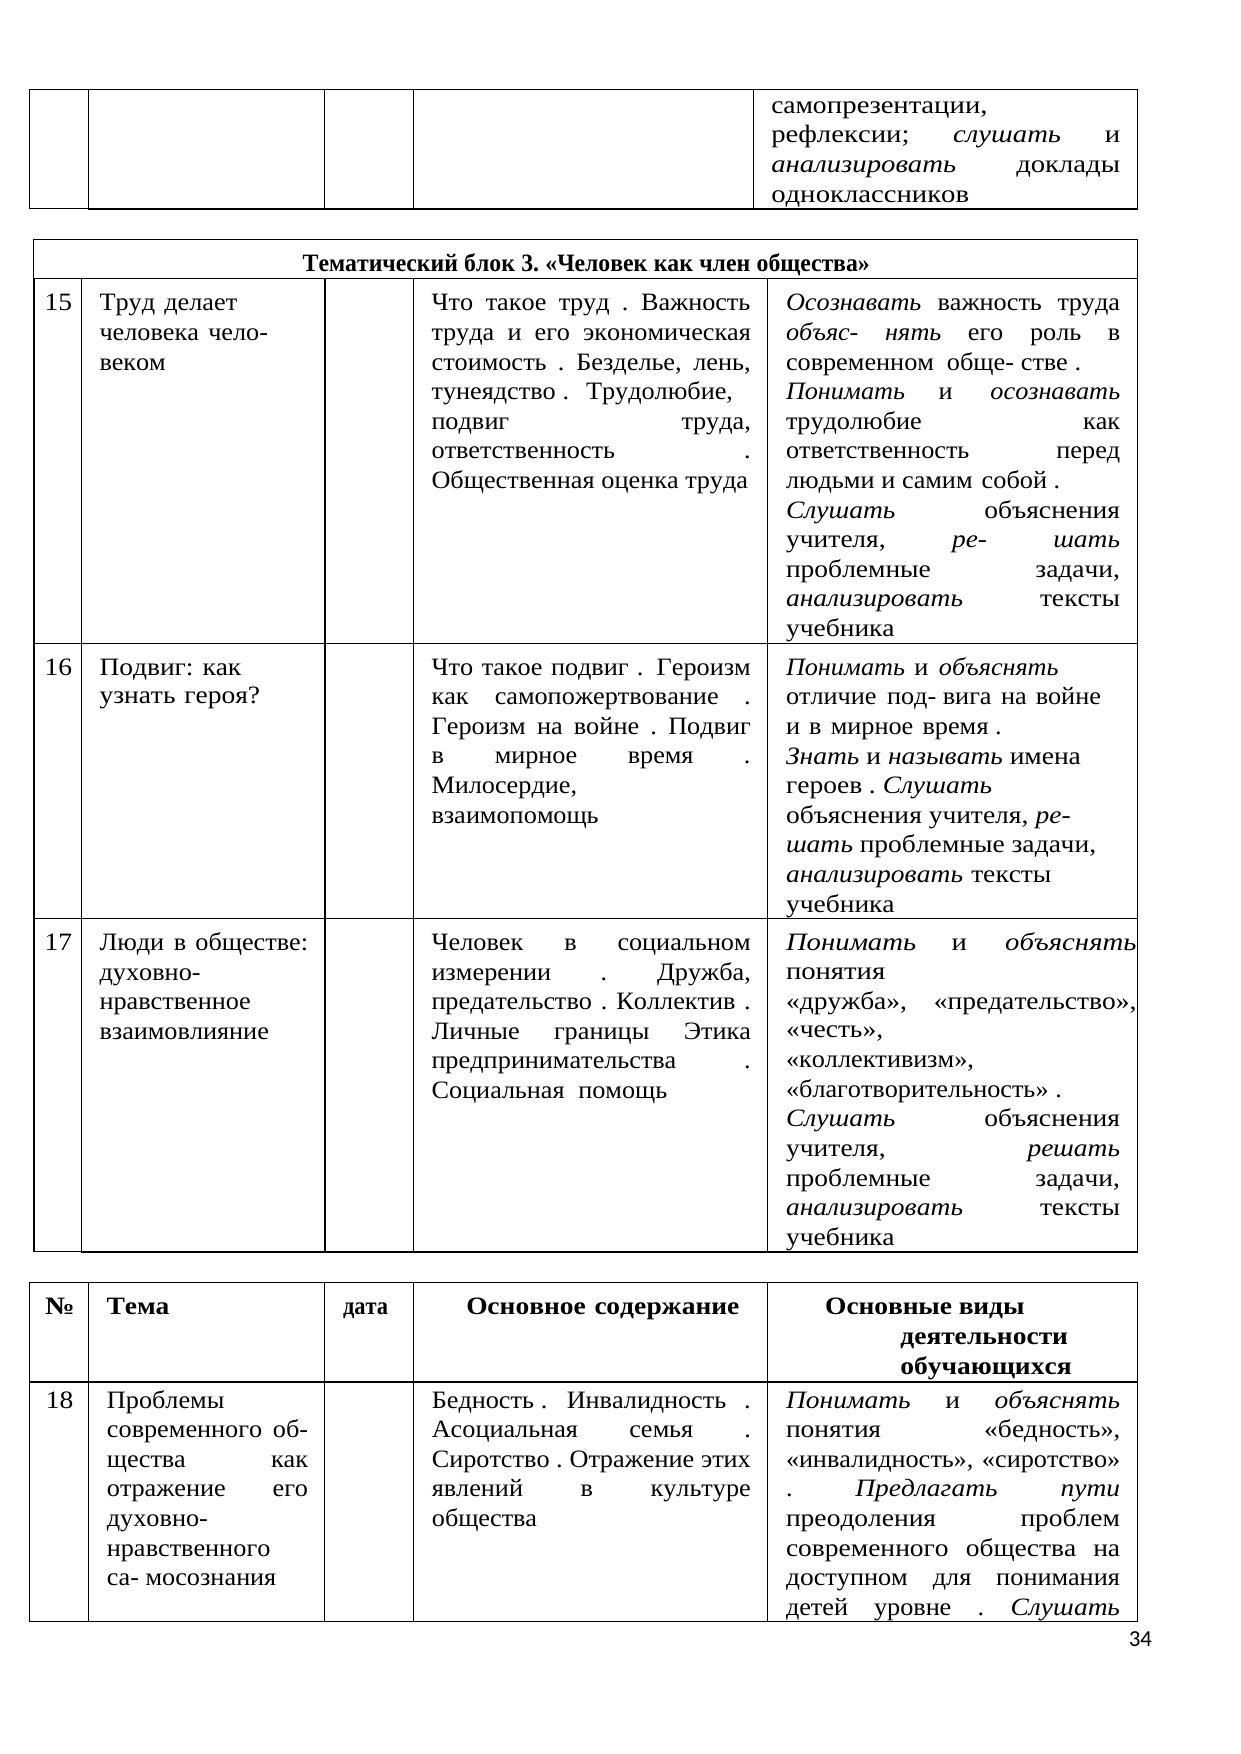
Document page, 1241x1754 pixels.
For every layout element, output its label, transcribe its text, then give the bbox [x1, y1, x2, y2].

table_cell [89, 90, 324, 208]
table_cell [326, 644, 413, 918]
table_cell 16 [35, 644, 81, 918]
table_header Основное содержание [414, 1283, 767, 1381]
table_cell Человек в социальном измерении . Дружба, предательство . Коллектив . Личные границы Этика предпринимательства . Социальная помощь [414, 919, 767, 1251]
table_header Основные виды деятельности обучающихся [768, 1283, 1137, 1381]
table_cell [768, 1383, 1137, 1621]
table_cell Что такое труд . Важность труда и его экономическая стоимость . Безделье, лень, тунеядство . Трудолюбие, подвиг труда, ответственность . Общественная оценка труда [414, 279, 767, 643]
table_cell Люди в обществе: духовно- нравственное взаимовлияние [82, 919, 324, 1251]
table_cell 17 [35, 919, 81, 1251]
table_cell Что такое подвиг . Героизм как самопожертвование . Героизм на войне . Подвиг в мирное время . Милосердие, взаимопомощь [414, 644, 767, 918]
table_cell Подвиг: как узнать героя? [82, 644, 324, 918]
table_header Тема [89, 1283, 324, 1381]
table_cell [414, 1383, 767, 1621]
table_cell Труд делает человека чело- веком [82, 279, 324, 643]
table_cell Понимать и объяснять понятия «дружба», «предательство», «честь», «коллективизм», «благотворительность» . Слушать объяснения учителя, решать проблемные задачи, анализировать тексты учебника [768, 919, 1137, 1251]
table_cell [754, 90, 1137, 208]
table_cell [89, 1383, 324, 1621]
table_header Тематический блок 3. «Человек как член общества» [34, 240, 1137, 278]
table_cell 15 [35, 279, 81, 643]
table_cell [325, 90, 413, 208]
table_cell Понимать и объяснять отличие под- вига на войне и в мирное время . Знать и называть имена героев . Слушать объяснения учителя, ре- шать проблемные задачи, анализировать тексты учебника [768, 644, 1137, 918]
table_cell [325, 1383, 413, 1621]
table_header дата [325, 1283, 413, 1381]
table_cell 18 [30, 1383, 88, 1621]
table_cell 14 [30, 90, 88, 208]
table_cell Осознавать важность труда объяс- нять его роль в современном обще- стве . Понимать и осознавать трудолюбие как ответственность перед людьми и самим собой . Слушать объяснения учителя, ре- шать проблемные задачи, анализировать тексты учебника [768, 279, 1137, 643]
table_cell [326, 919, 413, 1251]
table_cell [414, 90, 753, 208]
table_cell [326, 279, 413, 643]
table_header № [30, 1283, 88, 1381]
